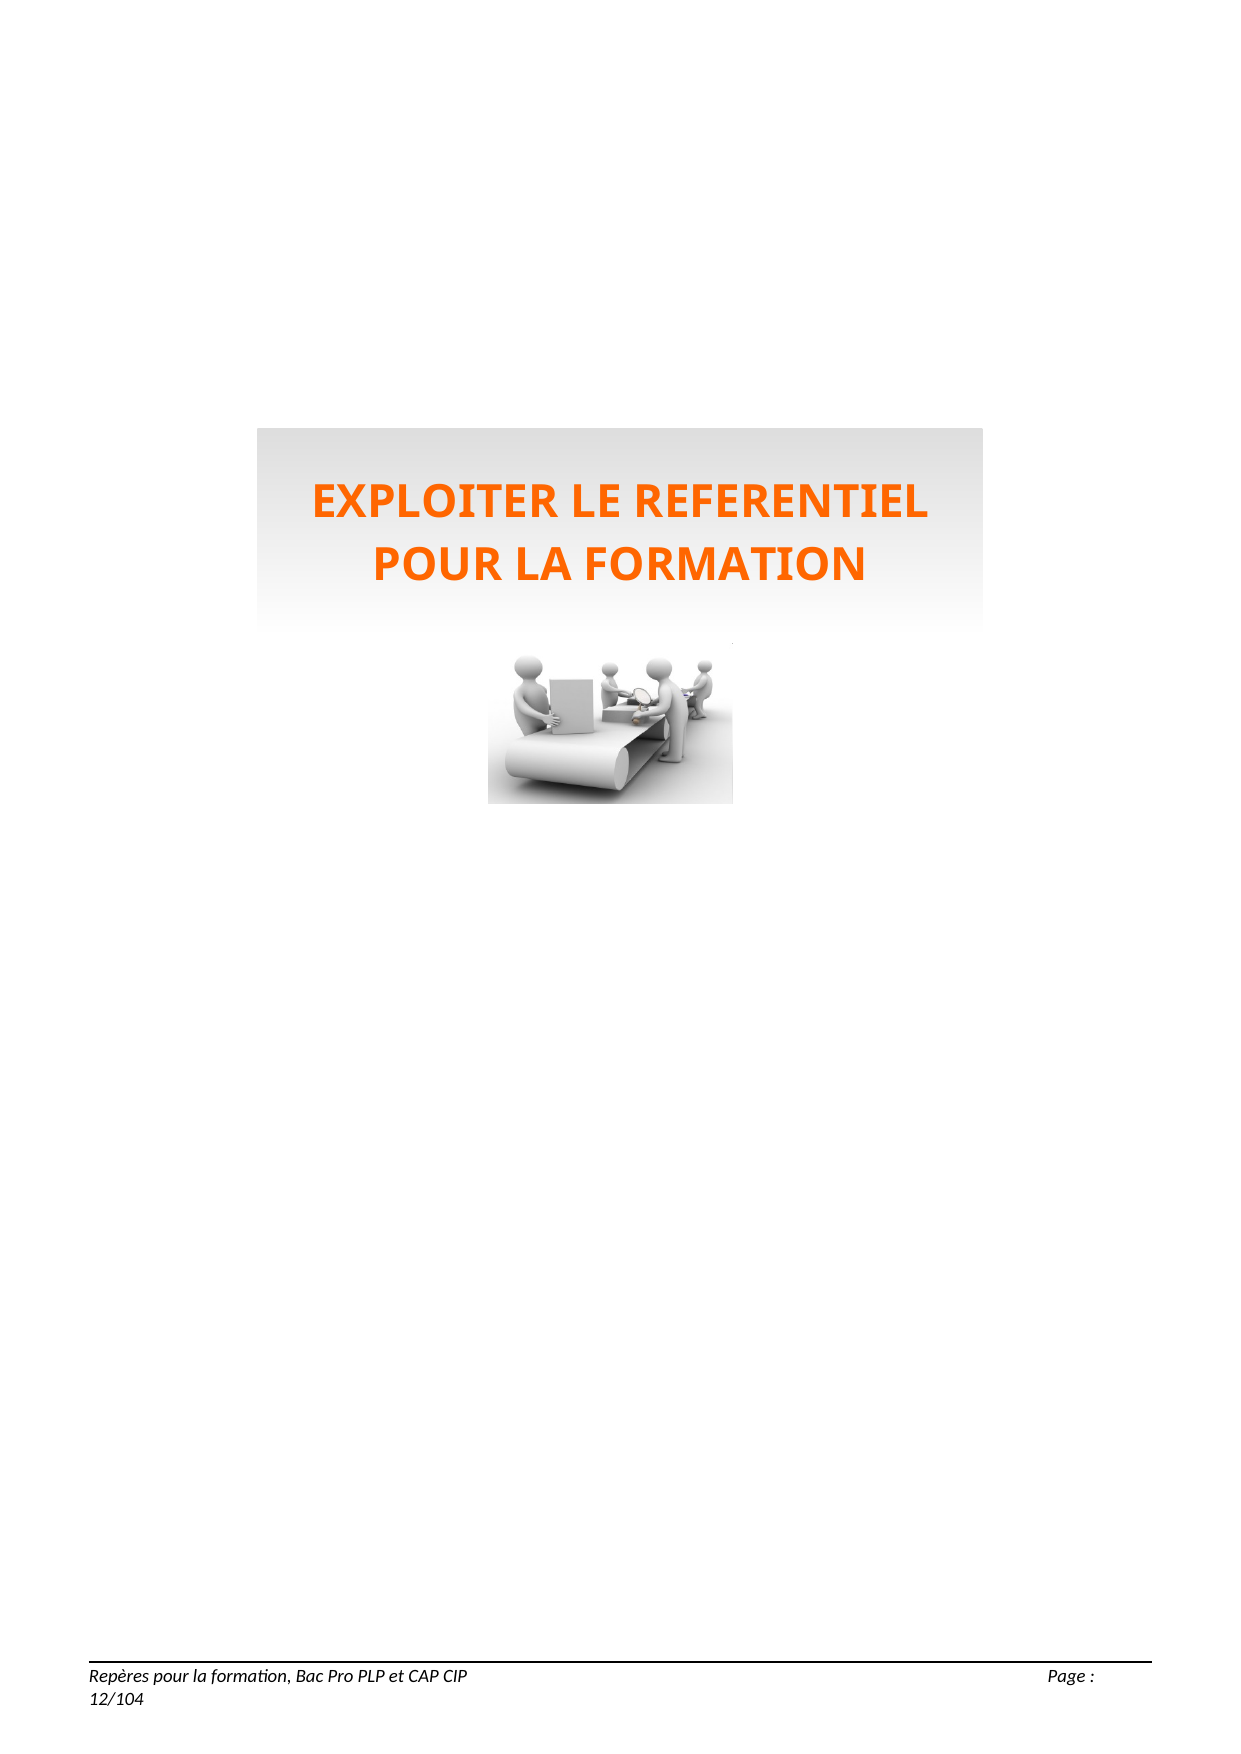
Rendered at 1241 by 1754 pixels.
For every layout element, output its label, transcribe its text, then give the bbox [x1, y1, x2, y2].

text POUR LA FORMATION [89, 531, 1152, 593]
picture [488, 643, 733, 804]
text EXPLOITER LE REFERENTIEL [89, 469, 1152, 531]
